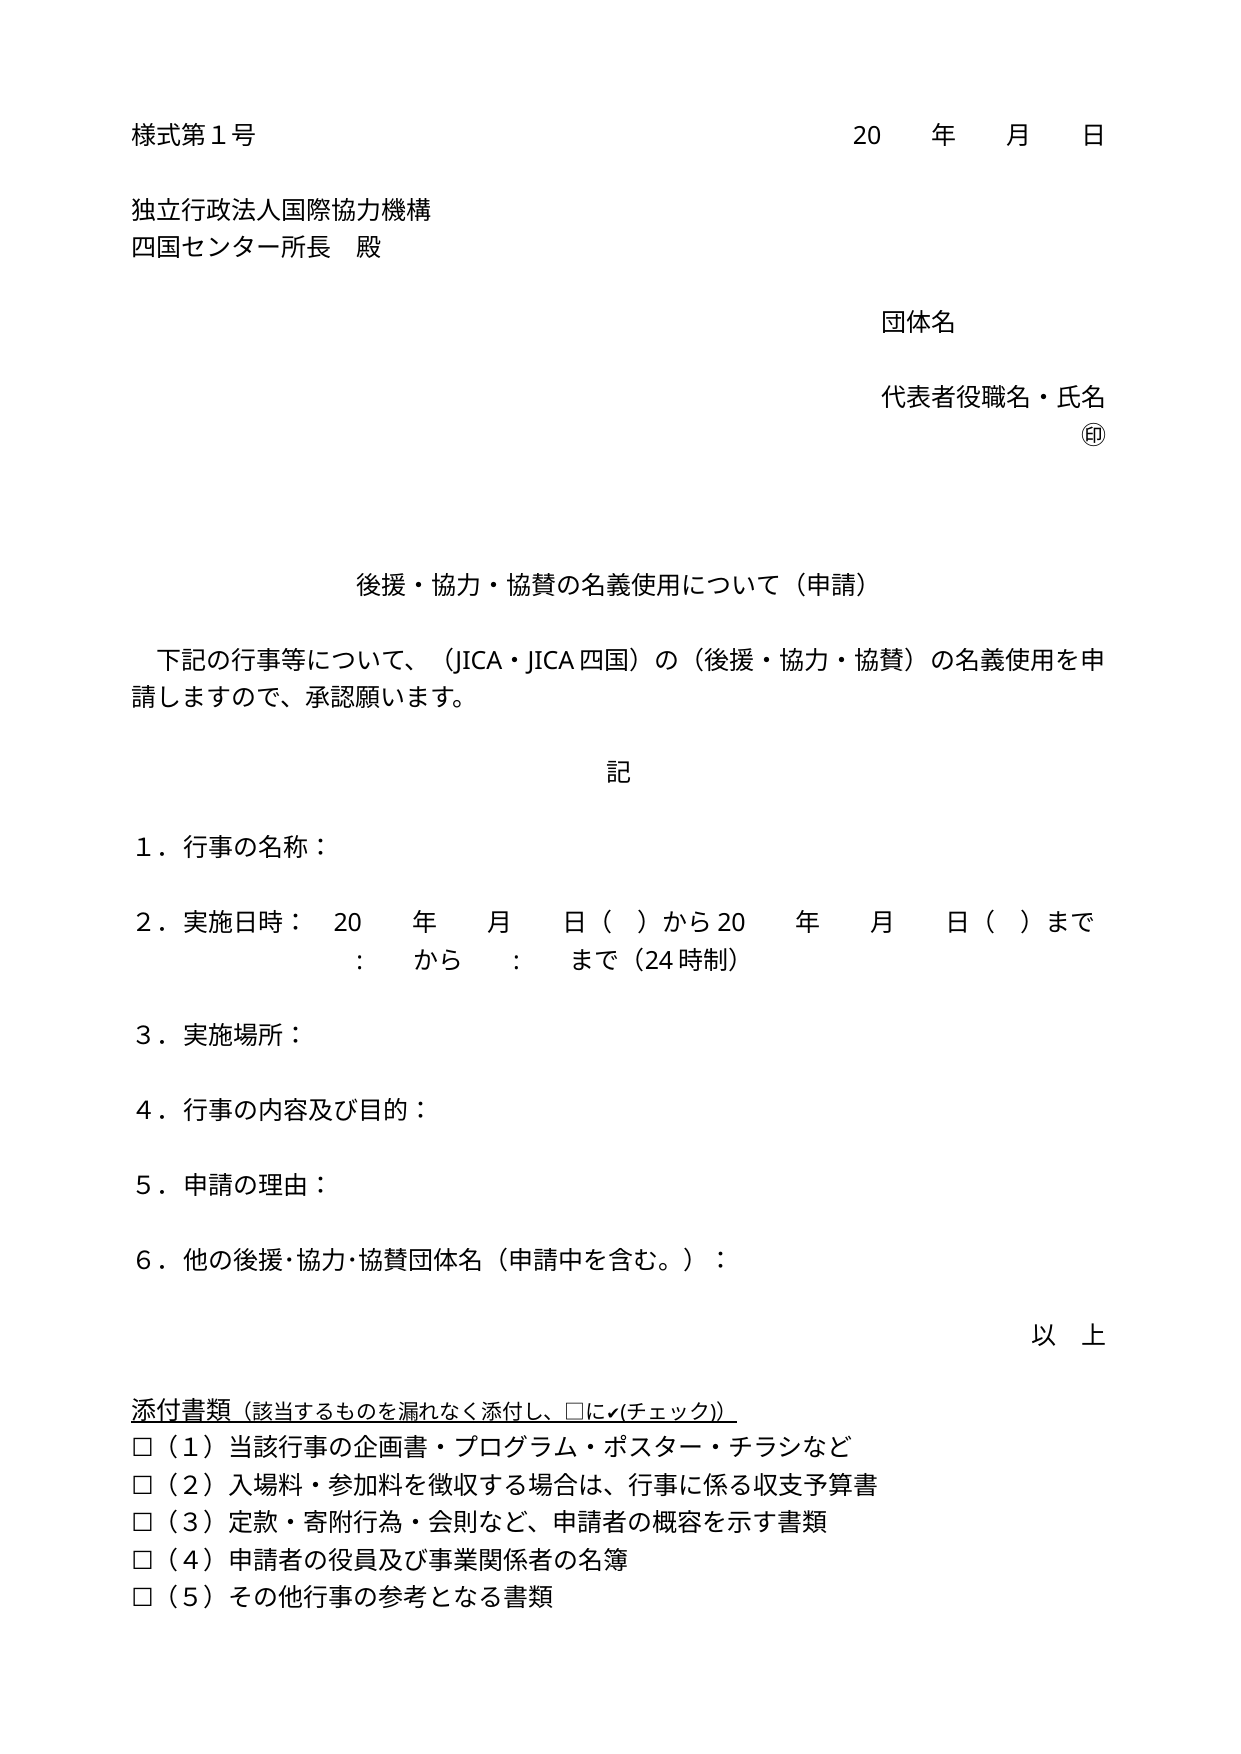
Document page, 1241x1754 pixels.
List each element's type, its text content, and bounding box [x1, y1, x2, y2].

text （１）当該行事の企画書・プログラム・ポスター・チラシなど [131, 1427, 1106, 1464]
list 実施場所： [131, 1014, 1106, 1052]
list 実施日時： 20 年 月 日（ ）から20 年 月 日（ ）まで [131, 902, 1106, 939]
text 団体名 [131, 302, 1106, 339]
list 申請の理由： [131, 1164, 1106, 1202]
list 行事の名称： [131, 827, 1106, 864]
text 以 上 [131, 1314, 1106, 1352]
list 行事の内容及び目的： [131, 1089, 1106, 1127]
text : から : まで（24時制） [131, 939, 1106, 977]
text （５）その他行事の参考となる書類 [131, 1577, 1106, 1614]
text 四国センター所長 殿 [131, 227, 1106, 264]
text （３）定款・寄附行為・会則など、申請者の概容を示す書類 [131, 1502, 1106, 1539]
text 下記の行事等について、（JICA・JICA四国）の（後援・協力・協賛）の名義使用を申請しますので、承認願います。 [131, 639, 1106, 714]
text 代表者役職名・氏名 [131, 377, 1106, 414]
text （２）入場料・参加料を徴収する場合は、行事に係る収支予算書 [131, 1464, 1106, 1502]
list 他の後援･協力･協賛団体名（申請中を含む。）： [131, 1239, 1106, 1277]
text 独立行政法人国際協力機構 [131, 189, 1106, 227]
subtitle 記 [131, 752, 1106, 789]
text 後援・協力・協賛の名義使用について（申請） [131, 564, 1106, 602]
text 様式第１号 20 年 月 日 [131, 114, 1106, 152]
text 添付書類（該当するものを漏れなく添付し、□に✔(チェック)） [131, 1389, 1106, 1427]
text ㊞ [131, 414, 1106, 452]
text （４）申請者の役員及び事業関係者の名簿 [131, 1539, 1106, 1577]
